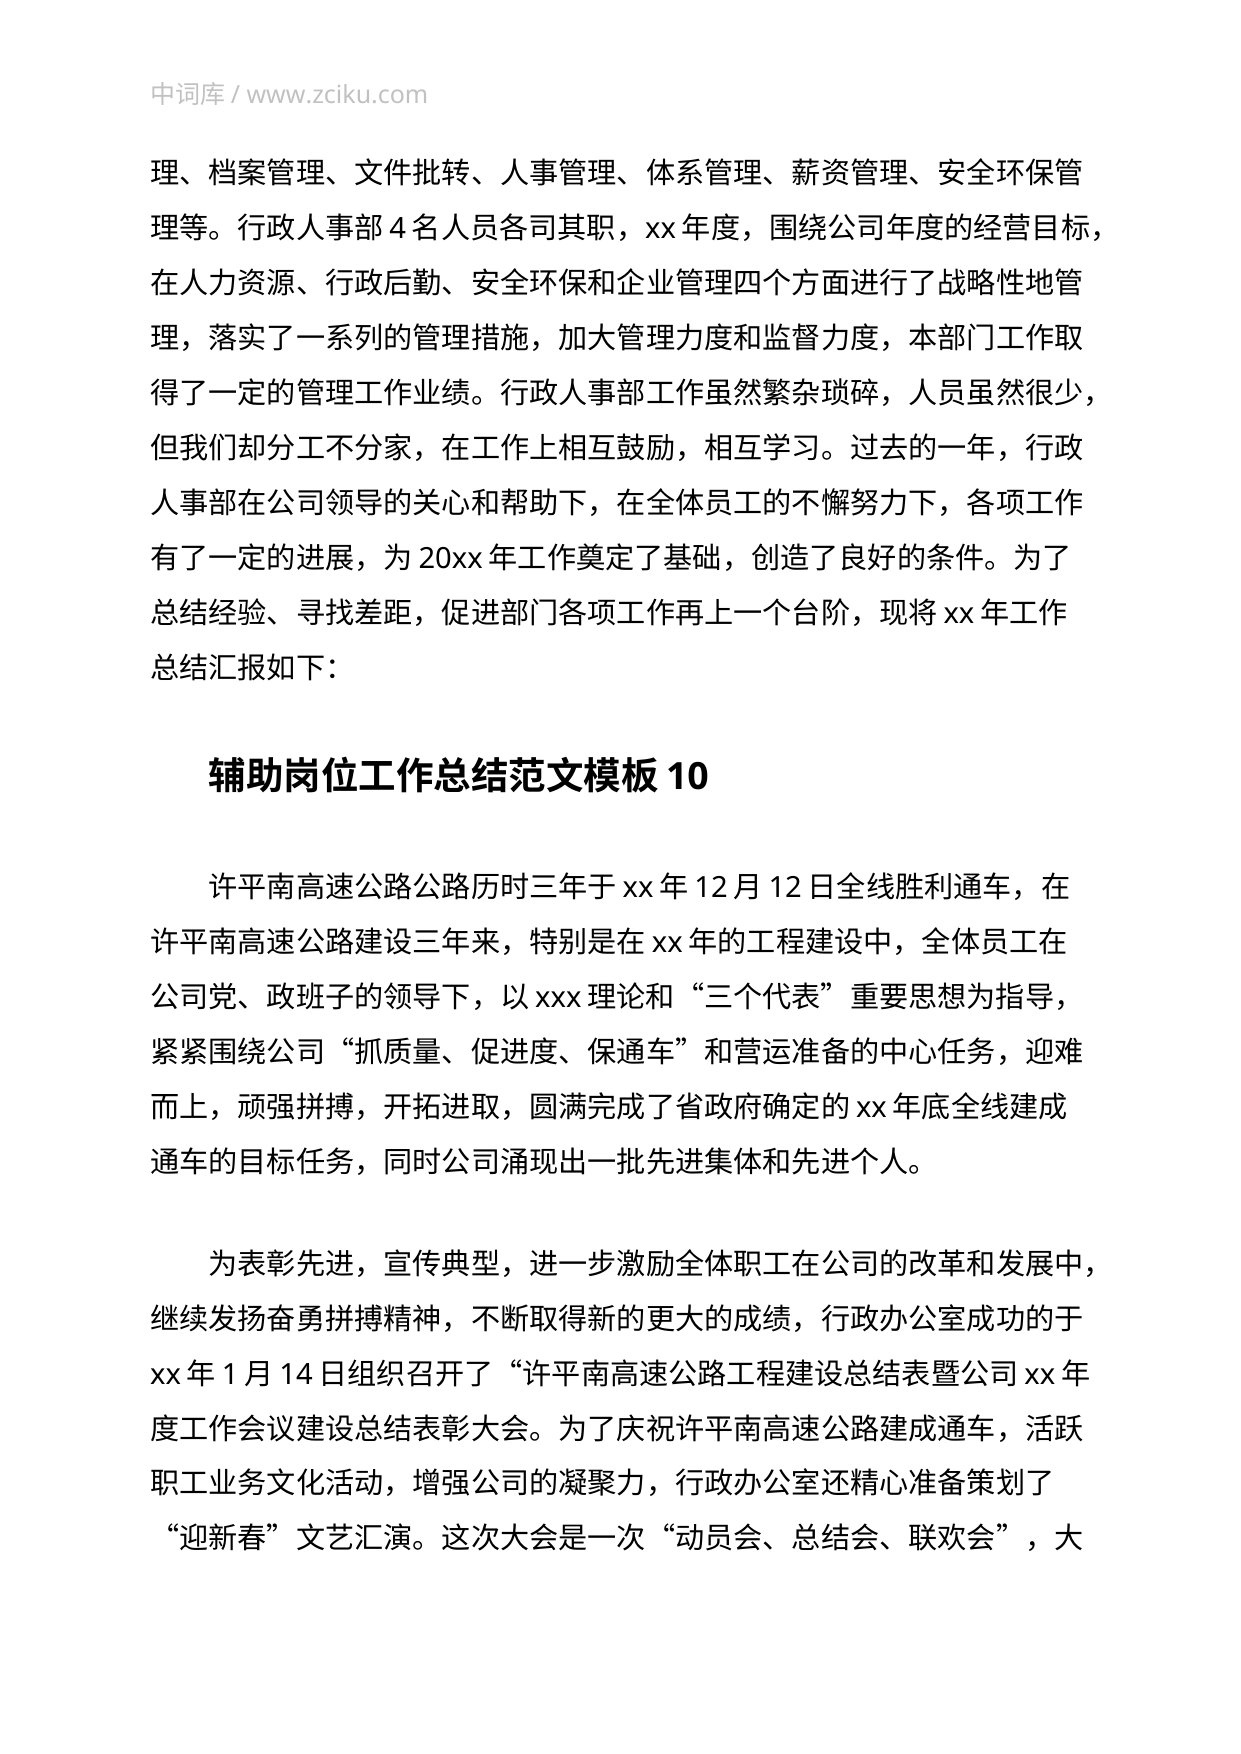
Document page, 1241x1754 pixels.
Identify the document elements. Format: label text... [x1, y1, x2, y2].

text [150, 150, 1090, 687]
text 辅助岗位工作总结范文模板10 [150, 746, 1090, 801]
text 许平南高速公路公路历时三年于xx年12月12日全线胜利通车，在许平南高速公路建设三年来，特别是在xx年的工程建设中，全体员工在公司党、政班子的领导下，以xxx理论和“三个代表”重要思想为指导，紧紧围绕公司“抓质量、促进度、保通车”和营运准备的中心任务，迎难而上，顽强拼搏，开拓进取，圆满完成了省政府确定的xx年底全线建成通车的目标任务，同时公司涌现出一批先进集体和先进个人。 [150, 864, 1090, 1181]
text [150, 1240, 1090, 1557]
